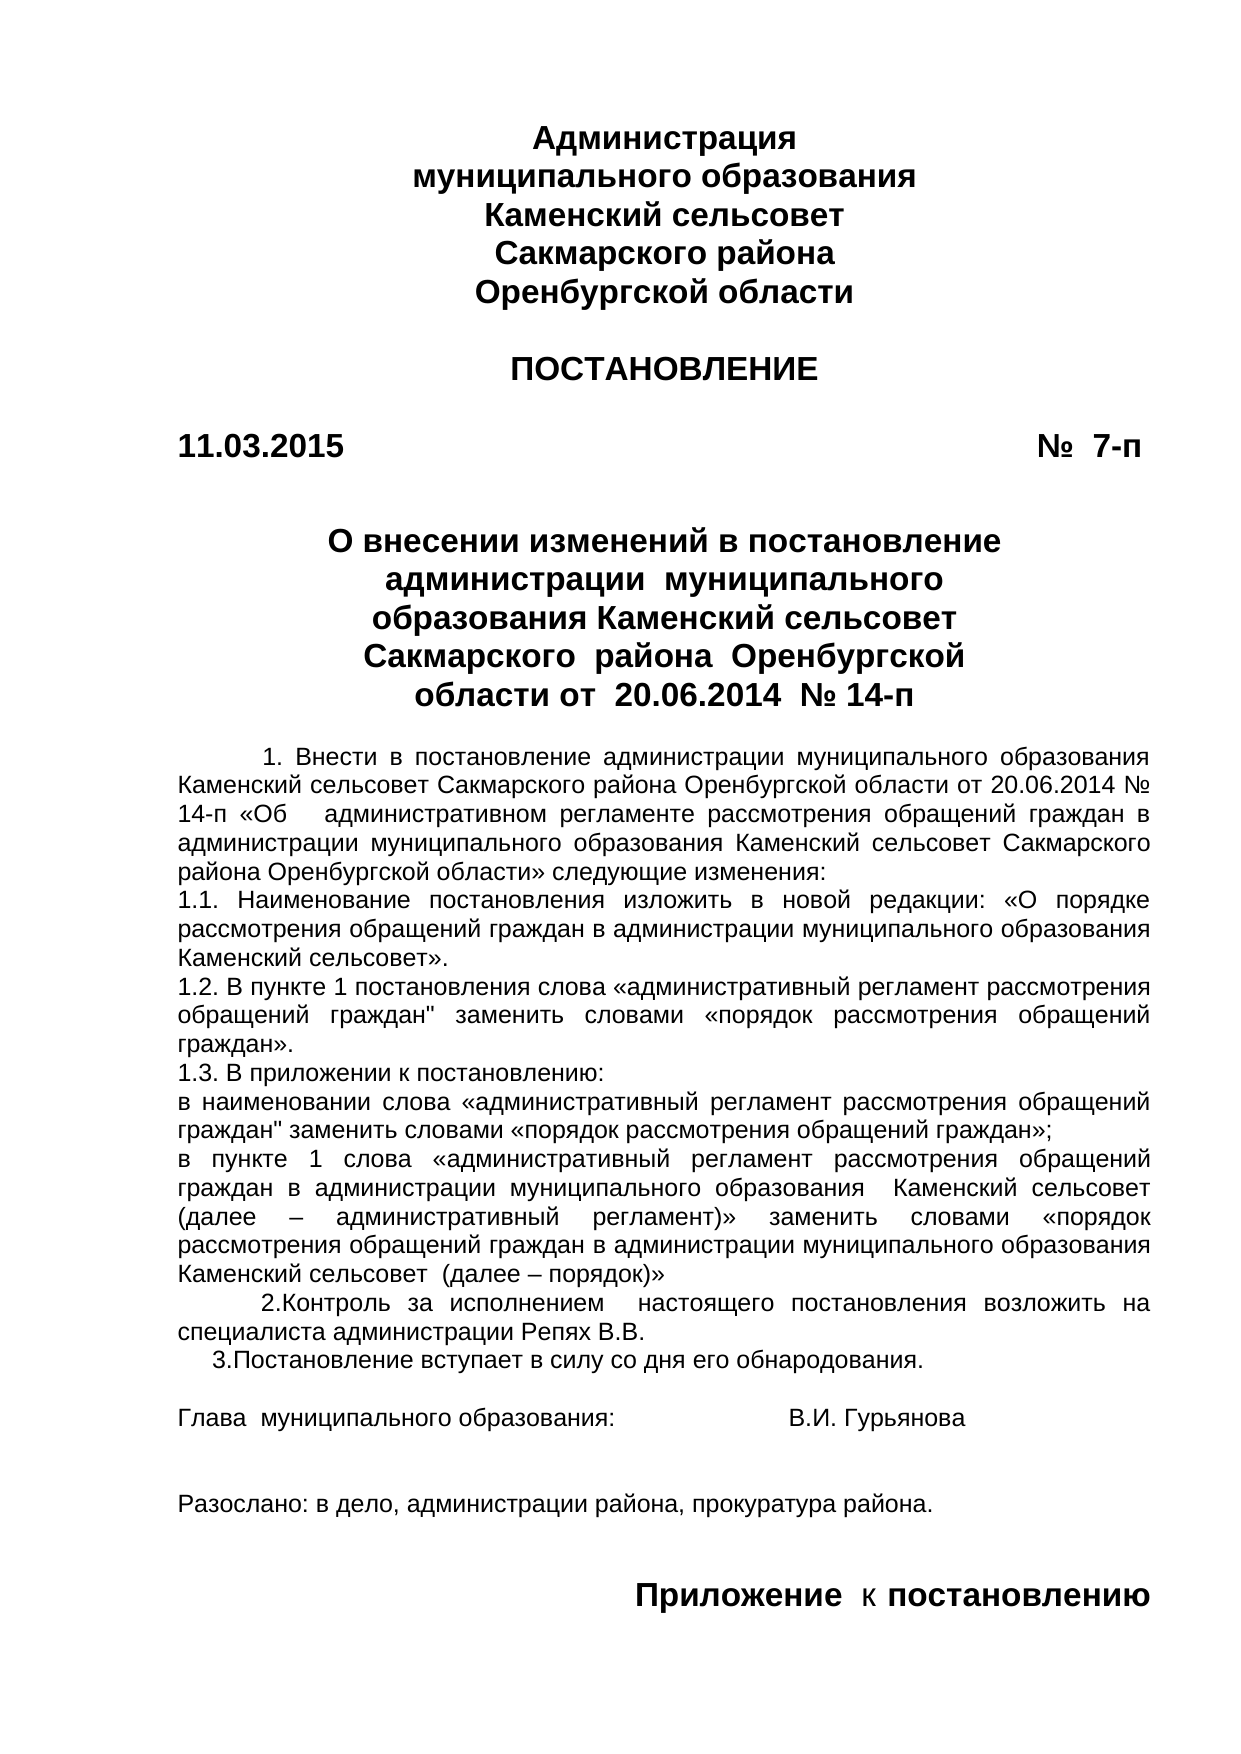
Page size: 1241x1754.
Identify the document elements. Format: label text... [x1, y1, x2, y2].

text в наименовании слова «административный регламент рассмотрения обращений граждан" заменить словами «порядок рассмотрения обращений граждан»; [177, 1087, 1152, 1144]
text О внесении изменений в постановление [177, 521, 1152, 559]
text 3.Постановление вступает в силу со дня его обнародования. [177, 1346, 1152, 1374]
text Сакмарского района Оренбургской [177, 636, 1152, 674]
text Разослано: в дело, администрации района, прокуратура района. [177, 1489, 1152, 1518]
text ПОСТАНОВЛЕНИЕ [177, 349, 1152, 387]
text Приложение к постановлению [177, 1576, 1151, 1614]
text Глава муниципального образования: В.И. Гурьянова [177, 1403, 1152, 1432]
text 11.03.2015 № 7-п [177, 426, 1152, 464]
text 1. Внести в постановление администрации муниципального образования Каменский сельсовет Сакмарского района Оренбургской области от 20.06.2014 № 14-п «Об административном регламенте рассмотрения обращений граждан в администрации муниципального образования Каменский сельсовет Сакмарского района Оренбургской области» следующие изменения: [177, 742, 1152, 886]
text муниципального образования [177, 157, 1152, 195]
text в пункте 1 слова «административный регламент рассмотрения обращений граждан в администрации муниципального образования Каменский сельсовет (далее – административный регламент)» заменить словами «порядок рассмотрения обращений граждан в администрации муниципального образования Каменский сельсовет (далее – порядок)» [177, 1144, 1152, 1288]
text 1.2. В пункте 1 постановления слова «административный регламент рассмотрения обращений граждан" заменить словами «порядок рассмотрения обращений граждан». [177, 972, 1152, 1058]
text Оренбургской области [177, 272, 1152, 310]
text администрации муниципального [177, 559, 1152, 598]
text 1.1. Наименование постановления изложить в новой редакции: «О порядке рассмотрения обращений граждан в администрации муниципального образования Каменский сельсовет». [177, 886, 1152, 972]
text 2.Контроль за исполнением настоящего постановления возложить на специалиста администрации Репях В.В. [177, 1288, 1152, 1346]
text области от 20.06.2014 № 14-п [177, 674, 1152, 713]
text Каменский сельсовет [177, 195, 1152, 233]
text 1.3. В приложении к постановлению: [177, 1058, 1152, 1087]
text Сакмарского района [177, 233, 1152, 272]
text образования Каменский сельсовет [177, 598, 1152, 636]
text Администрация [177, 118, 1152, 157]
